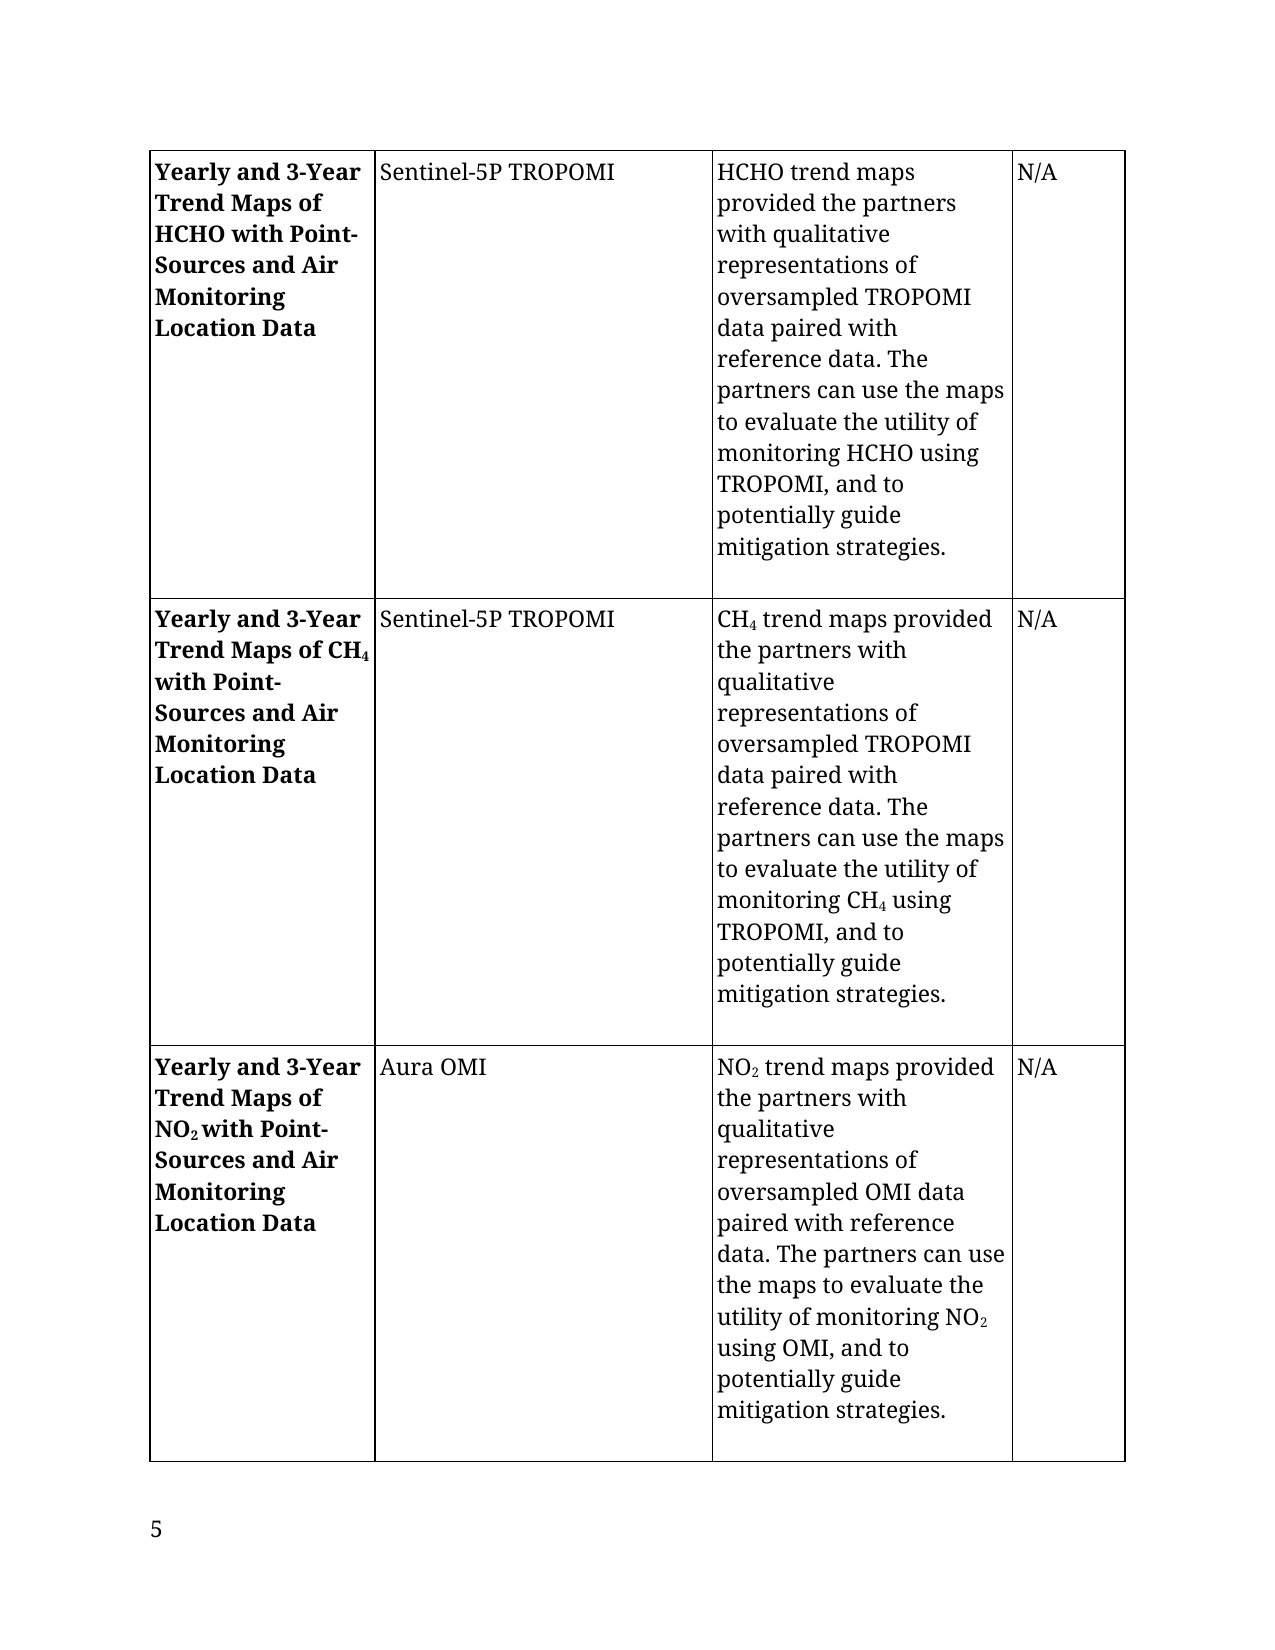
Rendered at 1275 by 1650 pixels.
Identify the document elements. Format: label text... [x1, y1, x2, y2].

table_cell N/A [1013, 151, 1124, 597]
table_cell N/A [1013, 1046, 1124, 1461]
table_cell Yearly and 3-Year Trend Maps of NO2 with Point-Sources and Air Monitoring Location Data [151, 1046, 374, 1461]
table_cell Yearly and 3-Year Trend Maps of CH4 with Point-Sources and Air Monitoring Location Data [151, 599, 374, 1045]
table_cell NO2 trend maps provided the partners with qualitative representations of oversampled OMI data paired with reference data. The partners can use the maps to evaluate the utility of monitoring NO2 using OMI, and to potentially guide mitigation strategies. [713, 1046, 1012, 1461]
table_cell Sentinel-5P TROPOMI [376, 599, 712, 1045]
table_cell HCHO trend maps provided the partners with qualitative representations of oversampled TROPOMI data paired with reference data. The partners can use the maps to evaluate the utility of monitoring HCHO using TROPOMI, and to potentially guide mitigation strategies. [713, 151, 1012, 597]
table_cell CH4 trend maps provided the partners with qualitative representations of oversampled TROPOMI data paired with reference data. The partners can use the maps to evaluate the utility of monitoring CH4 using TROPOMI, and to potentially guide mitigation strategies. [713, 599, 1012, 1045]
table_cell N/A [1013, 599, 1124, 1045]
table_cell Aura OMI [376, 1046, 712, 1461]
table_cell Yearly and 3-Year Trend Maps of HCHO with Point-Sources and Air Monitoring Location Data [151, 151, 374, 597]
table_cell Sentinel-5P TROPOMI [376, 151, 712, 597]
